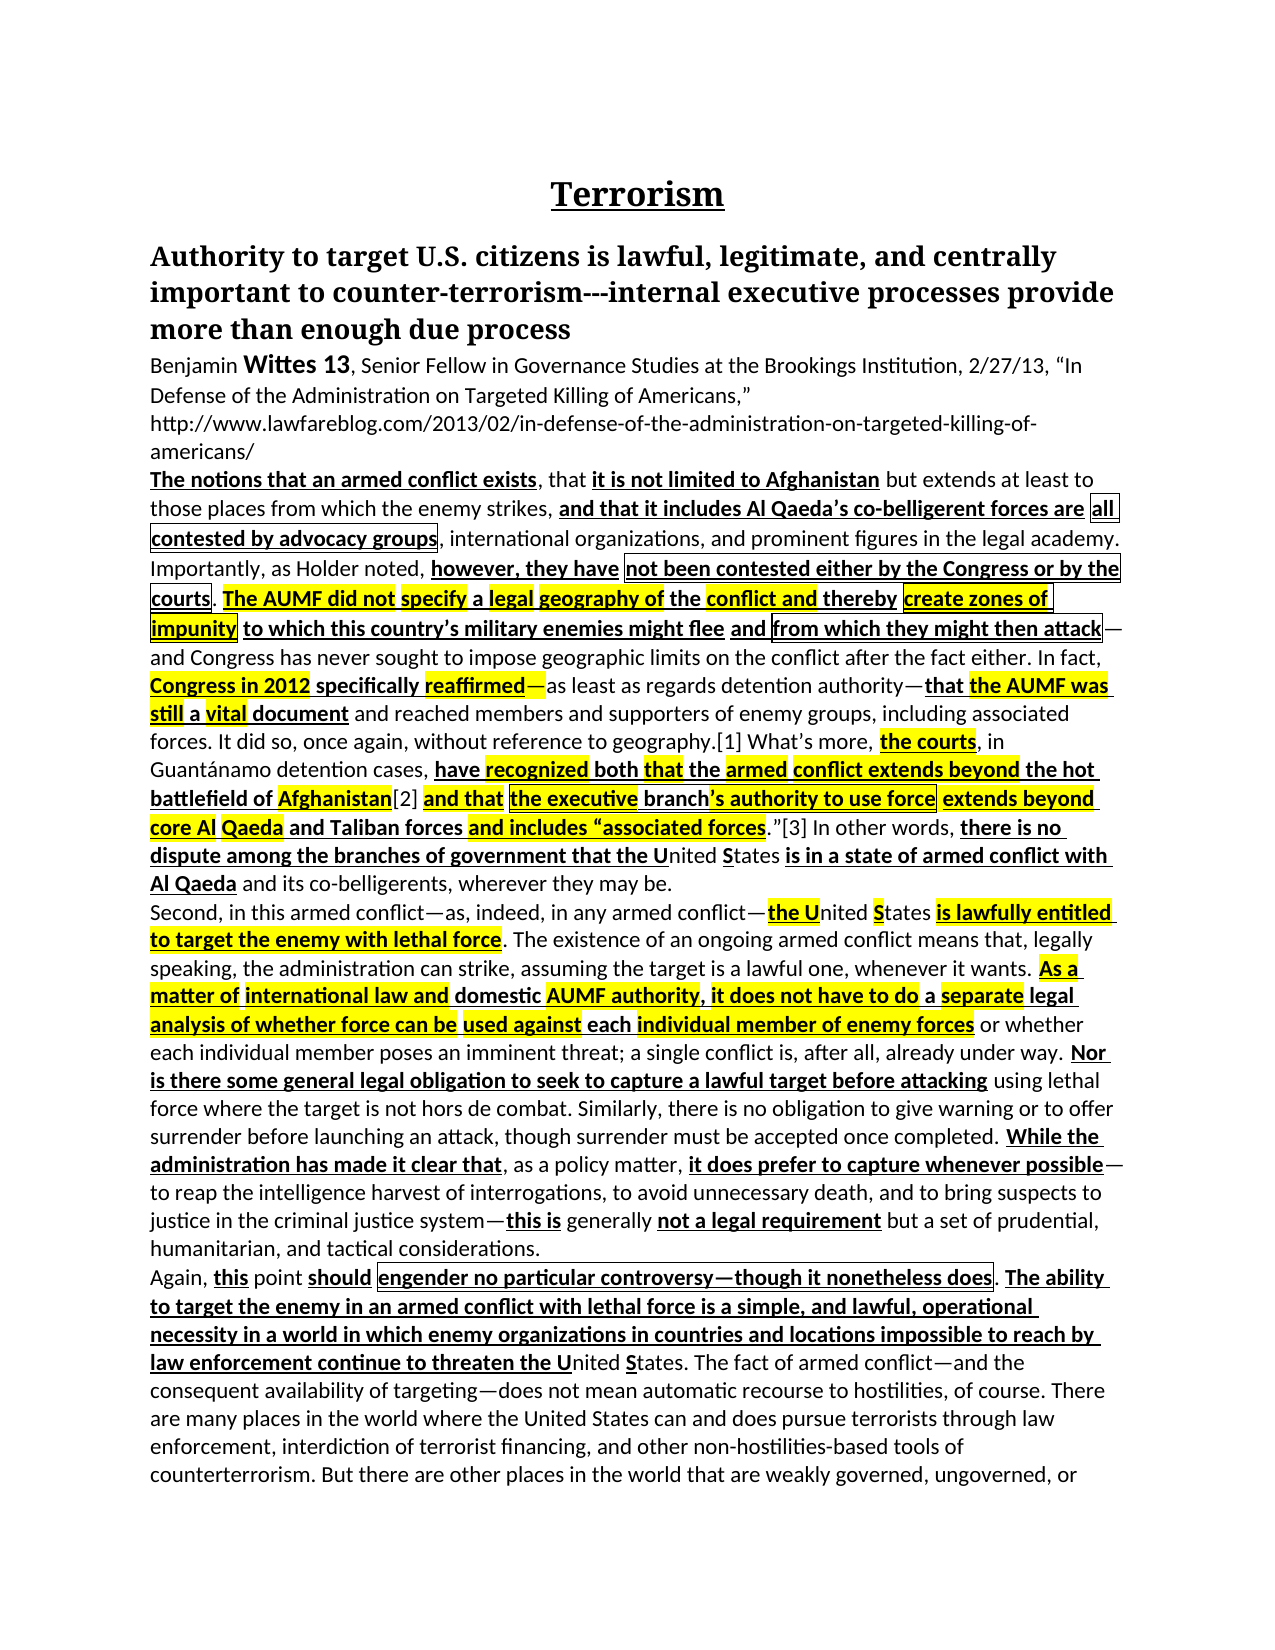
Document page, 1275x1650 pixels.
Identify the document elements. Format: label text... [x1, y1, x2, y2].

text Benjamin Wittes 13, Senior Fellow in Governance Studies at the Brookings Institution, 2/27/13, “In Defense of the Administration on Targeted Killing of Americans,” http://www.lawfareblog.com/2013/02/in-defense-of-the-administration-on-targeted-killing-of-americans/ [150, 348, 1125, 465]
text Second, in this armed conflict—as, indeed, in any armed conflict—the United States is lawfully entitled to target the enemy with lethal force. The existence of an ongoing armed conflict means that, legally speaking, the administration can strike, assuming the target is a lawful one, whenever it wants. As a matter of international law and domestic AUMF authority, it does not have to do a separate legal analysis of whether force can be used against each individual member of enemy forces or whether each individual member poses an imminent threat; a single conflict is, after all, already under way. Nor is there some general legal obligation to seek to capture a lawful target before attacking using lethal force where the target is not hors de combat. Similarly, there is no obligation to give warning or to offer surrender before launching an attack, though surrender must be accepted once completed. While the administration has made it clear that, as a policy matter, it does prefer to capture whenever possible—to reap the intelligence harvest of interrogations, to avoid unnecessary death, and to bring suspects to justice in the criminal justice system—this is generally not a legal requirement but a set of prudential, humanitarian, and tactical considerations. [150, 898, 1125, 1262]
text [150, 1262, 1125, 1488]
subtitle Authority to target U.S. citizens is lawful, legitimate, and centrally important to counter-terrorism---internal executive processes provide more than enough due process [150, 237, 1125, 348]
subtitle Terrorism [150, 171, 1125, 216]
text The notions that an armed conflict exists, that it is not limited to Afghanistan but extends at least to those places from which the enemy strikes, and that it includes Al Qaeda’s co-belligerent forces are all contested by advocacy groups, international organizations, and prominent figures in the legal academy. Importantly, as Holder noted, however, they have not been contested either by the Congress or by the courts. The AUMF did not specify a legal geography of the conflict and thereby create zones of impunity to which this country’s military enemies might flee and from which they might then attack—and Congress has never sought to impose geographic limits on the conflict after the fact either. In fact, Congress in 2012 specifically reaffirmed—as least as regards detention authority—that the AUMF was still a vital document and reached members and supporters of enemy groups, including associated forces. It did so, once again, without reference to geography.[1] What’s more, the courts, in Guantánamo detention cases, have recognized both that the armed conflict extends beyond the hot battlefield of Afghanistan[2] and that the executive branch’s authority to use force extends beyond core Al Qaeda and Taliban forces and includes “associated forces.”[3] In other words, there is no dispute among the branches of government that the United States is in a state of armed conflict with Al Qaeda and its co-belligerents, wherever they may be. [150, 465, 1125, 898]
